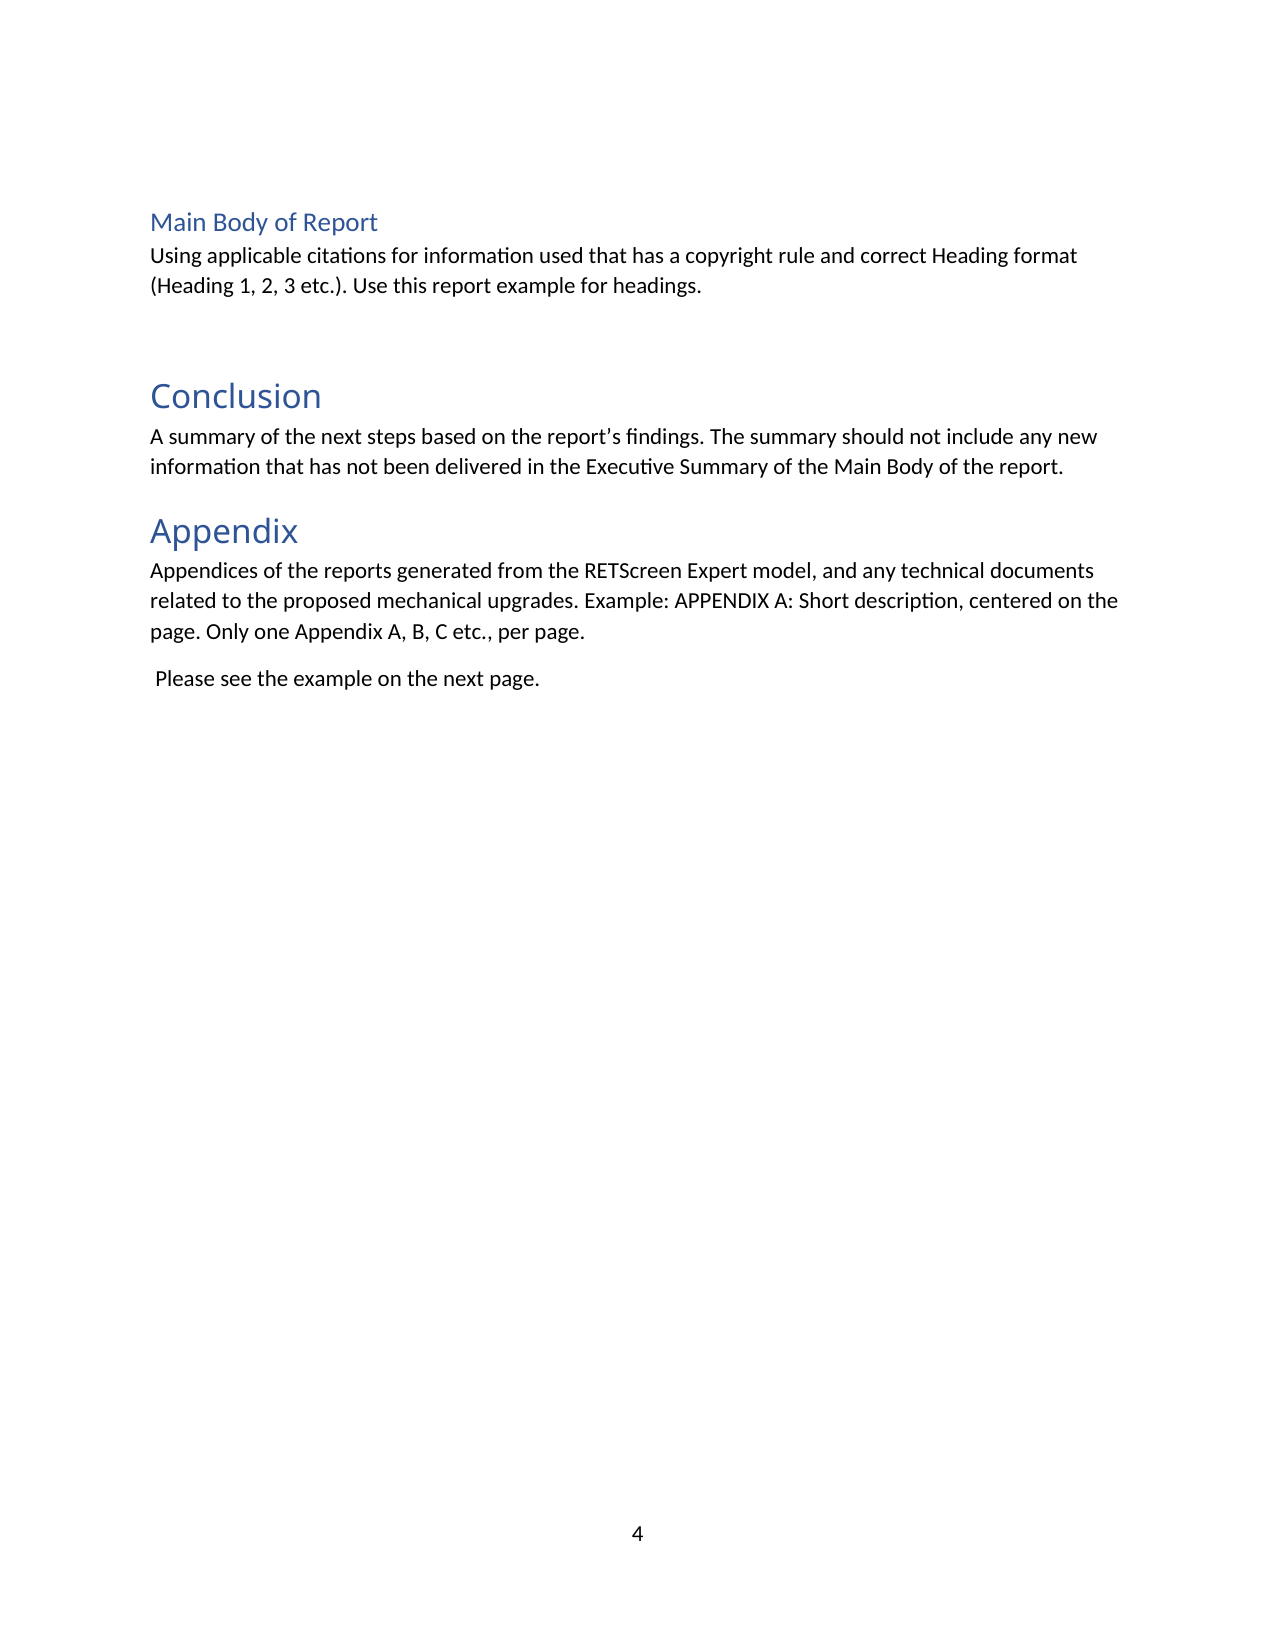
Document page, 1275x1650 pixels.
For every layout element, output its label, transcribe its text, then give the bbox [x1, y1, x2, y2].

text Using applicable citations for information used that has a copyright rule and correct Heading format (Heading 1, 2, 3 etc.). Use this report example for headings. [150, 241, 1125, 299]
subtitle Conclusion [150, 373, 1125, 418]
text A summary of the next steps based on the report’s findings. The summary should not include any new information that has not been delivered in the Executive Summary of the Main Body of the report. [150, 422, 1125, 480]
subtitle Appendix [150, 507, 1125, 553]
subtitle Main Body of Report [150, 205, 1125, 238]
text Appendices of the reports generated from the RETScreen Expert model, and any technical documents related to the proposed mechanical upgrades. Example: APPENDIX A: Short description, centered on the page. Only one Appendix A, B, C etc., per page. [150, 556, 1125, 645]
text Please see the example on the next page. [150, 664, 1125, 692]
